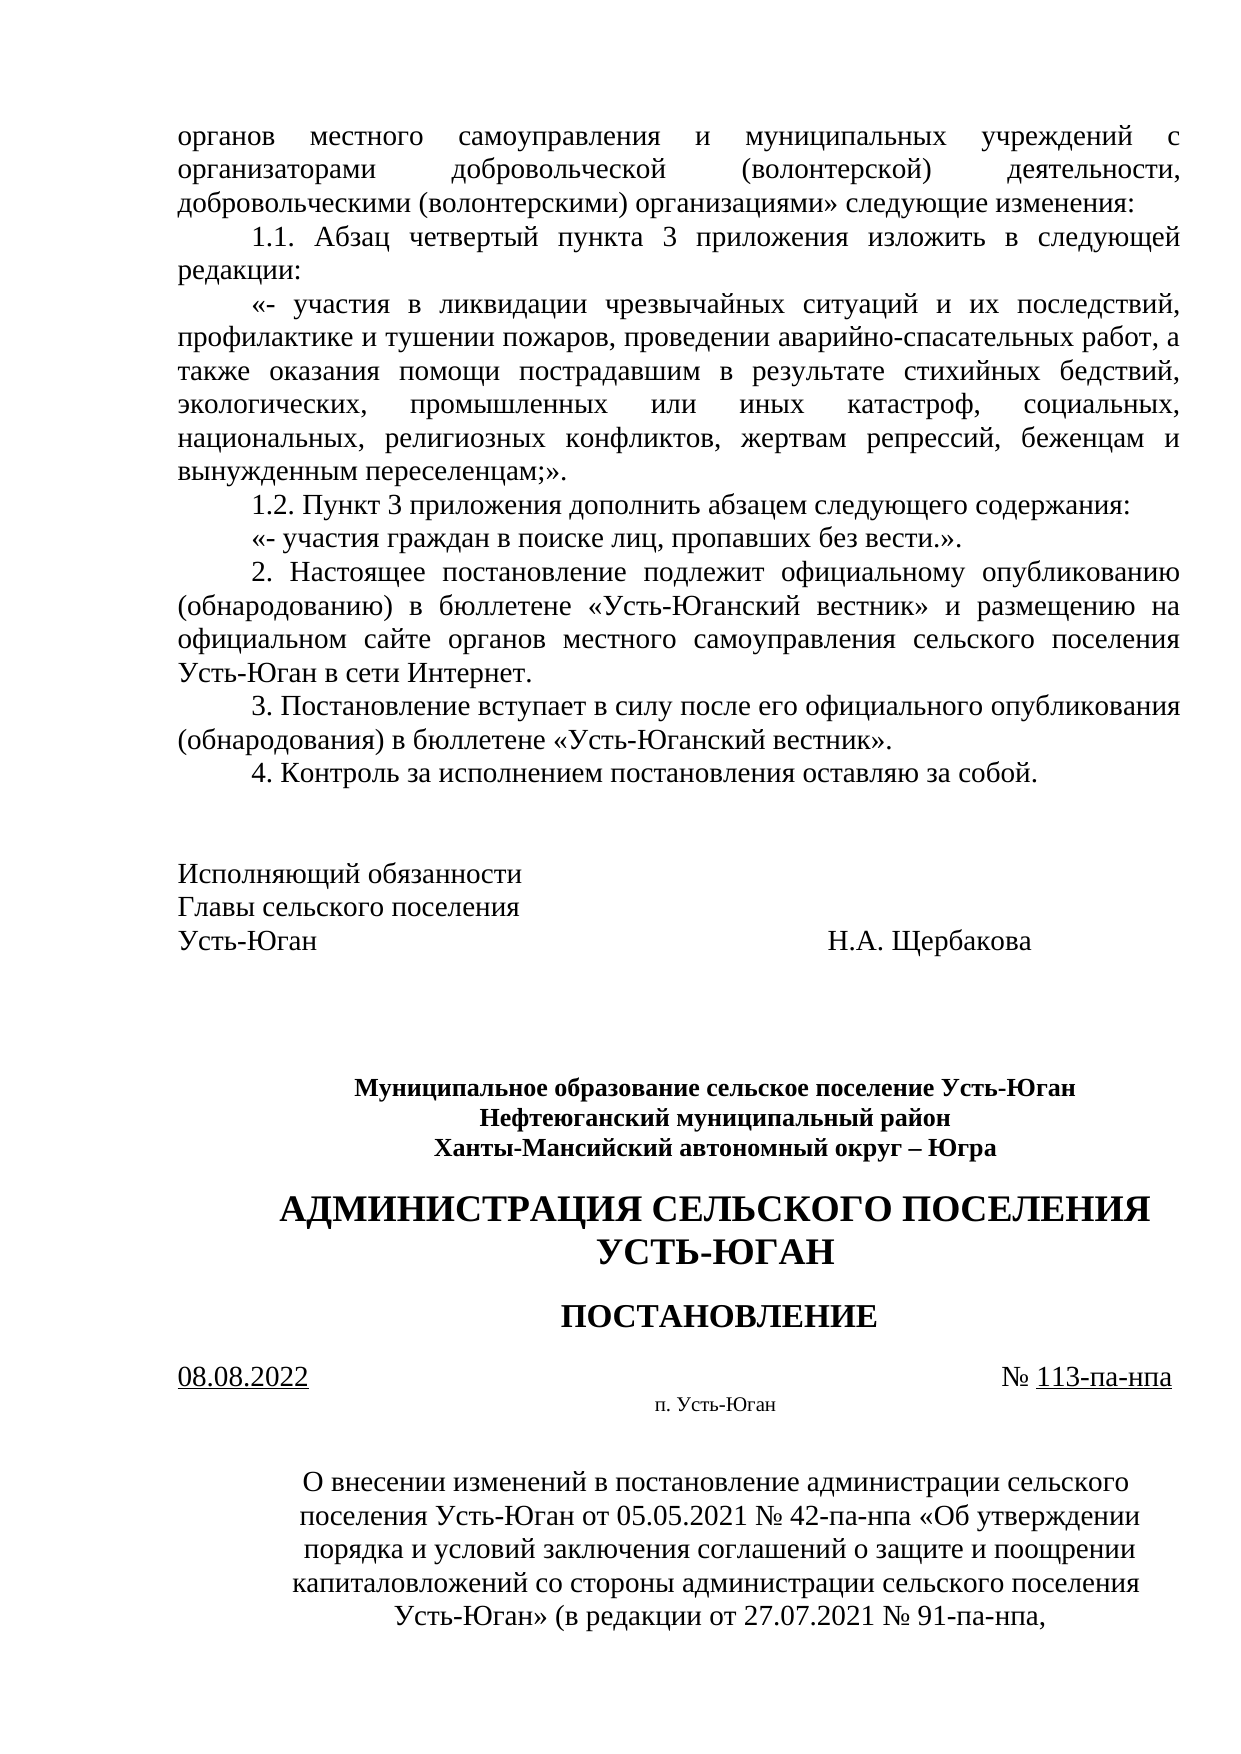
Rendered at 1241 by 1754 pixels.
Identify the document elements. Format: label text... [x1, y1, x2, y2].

text Ханты-Мансийский автономный округ – Югра [177, 1132, 1179, 1162]
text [177, 118, 1181, 219]
text 1.1. Абзац четвертый пункта 3 приложения изложить в следующей редакции: [177, 219, 1181, 286]
text 3. Постановление вступает в силу после его официального опубликования (обнародования) в бюллетене «Усть-Юганский вестник». [177, 688, 1181, 755]
text ПОСТАНОВЛЕНИЕ [177, 1296, 1179, 1334]
text Усть-Юган Н.А. Щербакова [177, 923, 1181, 957]
text 08.08.2022 № 113-па-нпа [177, 1359, 1179, 1392]
text п. Усть-Юган [177, 1392, 1179, 1416]
text Главы сельского поселения [177, 889, 1181, 923]
text 4. Контроль за исполнением постановления оставляю за собой. [177, 755, 1181, 789]
text «- участия граждан в поиске лиц, пропавших без вести.». [177, 521, 1181, 554]
text УСТЬ-ЮГАН [177, 1229, 1179, 1272]
text порядка и условий заключения соглашений о защите и поощрении [177, 1531, 1181, 1565]
text капиталовложений со стороны администрации сельского поселения [177, 1565, 1181, 1598]
text Исполняющий обязанности [177, 856, 1181, 889]
text поселения Усть-Юган от 05.05.2021 № 42-па-нпа «Об утверждении [177, 1498, 1181, 1531]
text 1.2. Пункт 3 приложения дополнить абзацем следующего содержания: [177, 487, 1181, 521]
text Усть-Юган» (в редакции от 27.07.2021 № 91-па-нпа, [177, 1598, 1181, 1632]
text 2. Настоящее постановление подлежит официальному опубликованию (обнародованию) в бюллетене «Усть-Юганский вестник» и размещению на официальном сайте органов местного самоуправления сельского поселения Усть-Юган в сети Интернет. [177, 554, 1181, 688]
text АДМИНИСТРАЦИЯ СЕЛЬСКОГО ПОСЕЛЕНИЯ [177, 1186, 1179, 1229]
text Муниципальное образование сельское поселение Усть-Юган [177, 1072, 1179, 1102]
text «- участия в ликвидации чрезвычайных ситуаций и их последствий, профилактике и тушении пожаров, проведении аварийно-спасательных работ, а также оказания помощи пострадавшим в результате стихийных бедствий, экологических, промышленных или иных катастроф, социальных, национальных, религиозных конфликтов, жертвам репрессий, беженцам и вынужденным переселенцам;». [177, 286, 1181, 487]
text О внесении изменений в постановление администрации сельского [177, 1464, 1181, 1498]
text Нефтеюганский муниципальный район [177, 1102, 1179, 1132]
